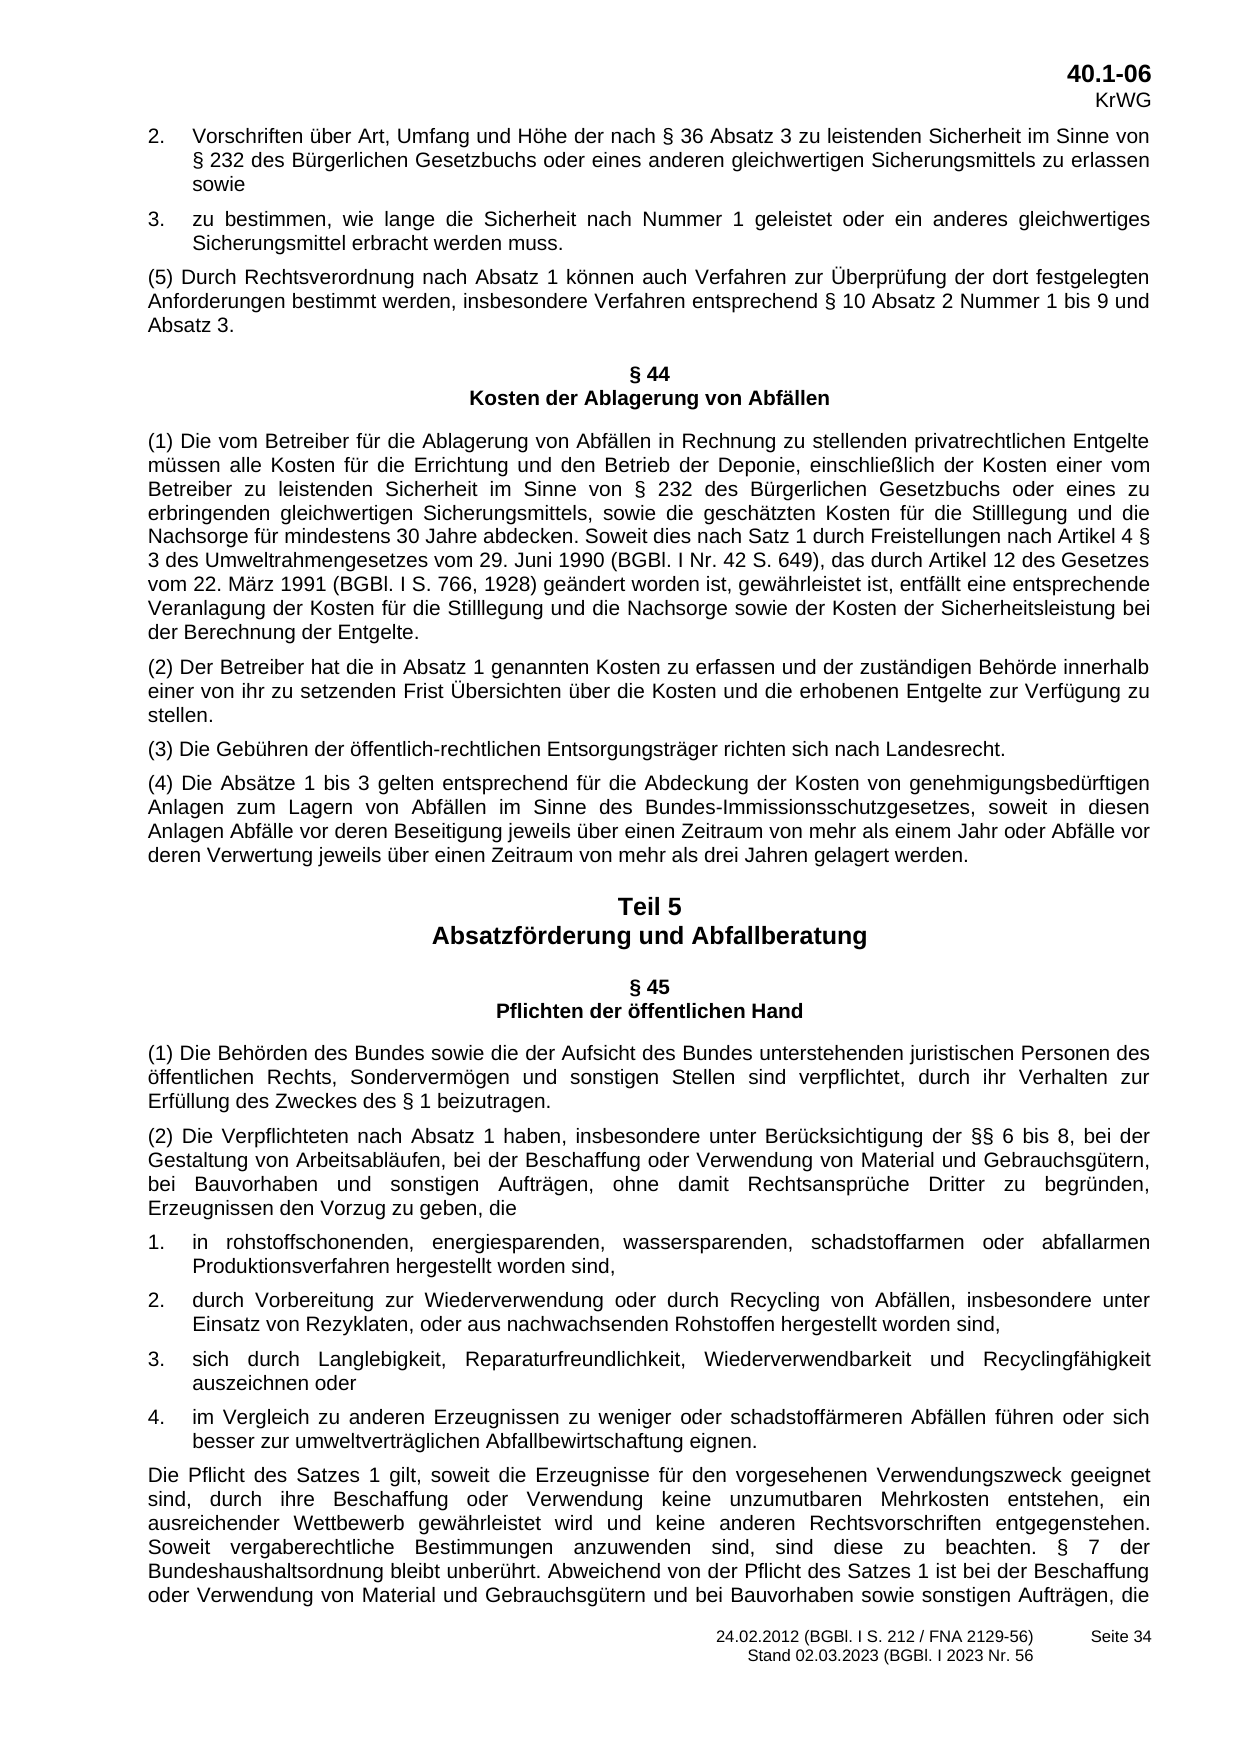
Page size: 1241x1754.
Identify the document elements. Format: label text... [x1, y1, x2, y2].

text (2) Die Verpflichteten nach Absatz 1 haben, insbesondere unter Berücksichtigung der §§ 6 bis 8, bei der Gestaltung von Arbeitsabläufen, bei der Beschaffung oder Verwendung von Material und Gebrauchsgütern, bei Bauvorhaben und sonstigen Aufträgen, ohne damit Rechtsansprüche Dritter zu begründen, Erzeugnissen den Vorzug zu geben, die [148, 1123, 1152, 1219]
text 3. sich durch Langlebigkeit, Reparaturfreundlichkeit, Wiederverwendbarkeit und Recyclingfähigkeit auszeichnen oder [148, 1346, 1152, 1394]
text (3) Die Gebühren der öffentlich-rechtlichen Entsorgungsträger richten sich nach Landesrecht. [148, 737, 1152, 761]
text 3. zu bestimmen, wie lange die Sicherheit nach Nummer 1 geleistet oder ein anderes gleichwertiges Sicherungsmittel erbracht werden muss. [148, 207, 1152, 254]
subtitle § 45 Pflichten der öffentlichen Hand [148, 974, 1152, 1022]
text (4) Die Absätze 1 bis 3 gelten entsprechend für die Abdeckung der Kosten von genehmigungsbedürftigen Anlagen zum Lagern von Abfällen im Sinne des Bundes-Immissionsschutzgesetzes, soweit in diesen Anlagen Abfälle vor deren Beseitigung jeweils über einen Zeitraum von mehr als einem Jahr oder Abfälle vor deren Verwertung jeweils über einen Zeitraum von mehr als drei Jahren gelagert werden. [148, 771, 1152, 867]
text (2) Der Betreiber hat die in Absatz 1 genannten Kosten zu erfassen und der zuständigen Behörde innerhalb einer von ihr zu setzenden Frist Übersichten über die Kosten und die erhobenen Entgelte zur Verfügung zu stellen. [148, 654, 1152, 726]
text 2. Vorschriften über Art, Umfang und Höhe der nach § 36 Absatz 3 zu leistenden Sicherheit im Sinne von § 232 des Bürgerlichen Gesetzbuchs oder eines anderen gleichwertigen Sicherungsmittels zu erlassen sowie [148, 124, 1152, 196]
text 1. in rohstoffschonenden, energiesparenden, wassersparenden, schadstoffarmen oder abfallarmen Produktionsverfahren hergestellt worden sind, [148, 1230, 1152, 1278]
text (1) Die Behörden des Bundes sowie die der Aufsicht des Bundes unterstehenden juristischen Personen des öffentlichen Rechts, Sondervermögen und sonstigen Stellen sind verpflichtet, durch ihr Verhalten zur Erfüllung des Zweckes des § 1 beizutragen. [148, 1041, 1152, 1113]
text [148, 1463, 1152, 1607]
text 4. im Vergleich zu anderen Erzeugnissen zu weniger oder schadstoffärmeren Abfällen führen oder sich besser zur umweltverträglichen Abfallbewirtschaftung eignen. [148, 1405, 1152, 1453]
text (1) Die vom Betreiber für die Ablagerung von Abfällen in Rechnung zu stellenden privatrechtlichen Entgelte müssen alle Kosten für die Errichtung und den Betrieb der Deponie, einschließlich der Kosten einer vom Betreiber zu leistenden Sicherheit im Sinne von § 232 des Bürgerlichen Gesetzbuchs oder eines zu erbringenden gleichwertigen Sicherungsmittels, sowie die geschätzten Kosten für die Stilllegung und die Nachsorge für mindestens 30 Jahre abdecken. Soweit dies nach Satz 1 durch Freistellungen nach Artikel 4 § 3 des Umweltrahmengesetzes vom 29. Juni 1990 (BGBl. I Nr. 42 S. 649), das durch Artikel 12 des Gesetzes vom 22. März 1991 (BGBl. I S. 766, 1928) geändert worden ist, gewährleistet ist, entfällt eine entsprechende Veranlagung der Kosten für die Stilllegung und die Nachsorge sowie der Kosten der Sicherheitsleistung bei der Berechnung der Entgelte. [148, 428, 1152, 644]
subtitle Teil 5 Absatzförderung und Abfallberatung [148, 892, 1152, 949]
subtitle § 44 Kosten der Ablagerung von Abfällen [148, 362, 1152, 410]
text 2. durch Vorbereitung zur Wiederverwendung oder durch Recycling von Abfällen, insbesondere unter Einsatz von Rezyklaten, oder aus nachwachsenden Rohstoffen hergestellt worden sind, [148, 1288, 1152, 1336]
text (5) Durch Rechtsverordnung nach Absatz 1 können auch Verfahren zur Überprüfung der dort festgelegten Anforderungen bestimmt werden, insbesondere Verfahren entsprechend § 10 Absatz 2 Nummer 1 bis 9 und Absatz 3. [148, 265, 1152, 337]
